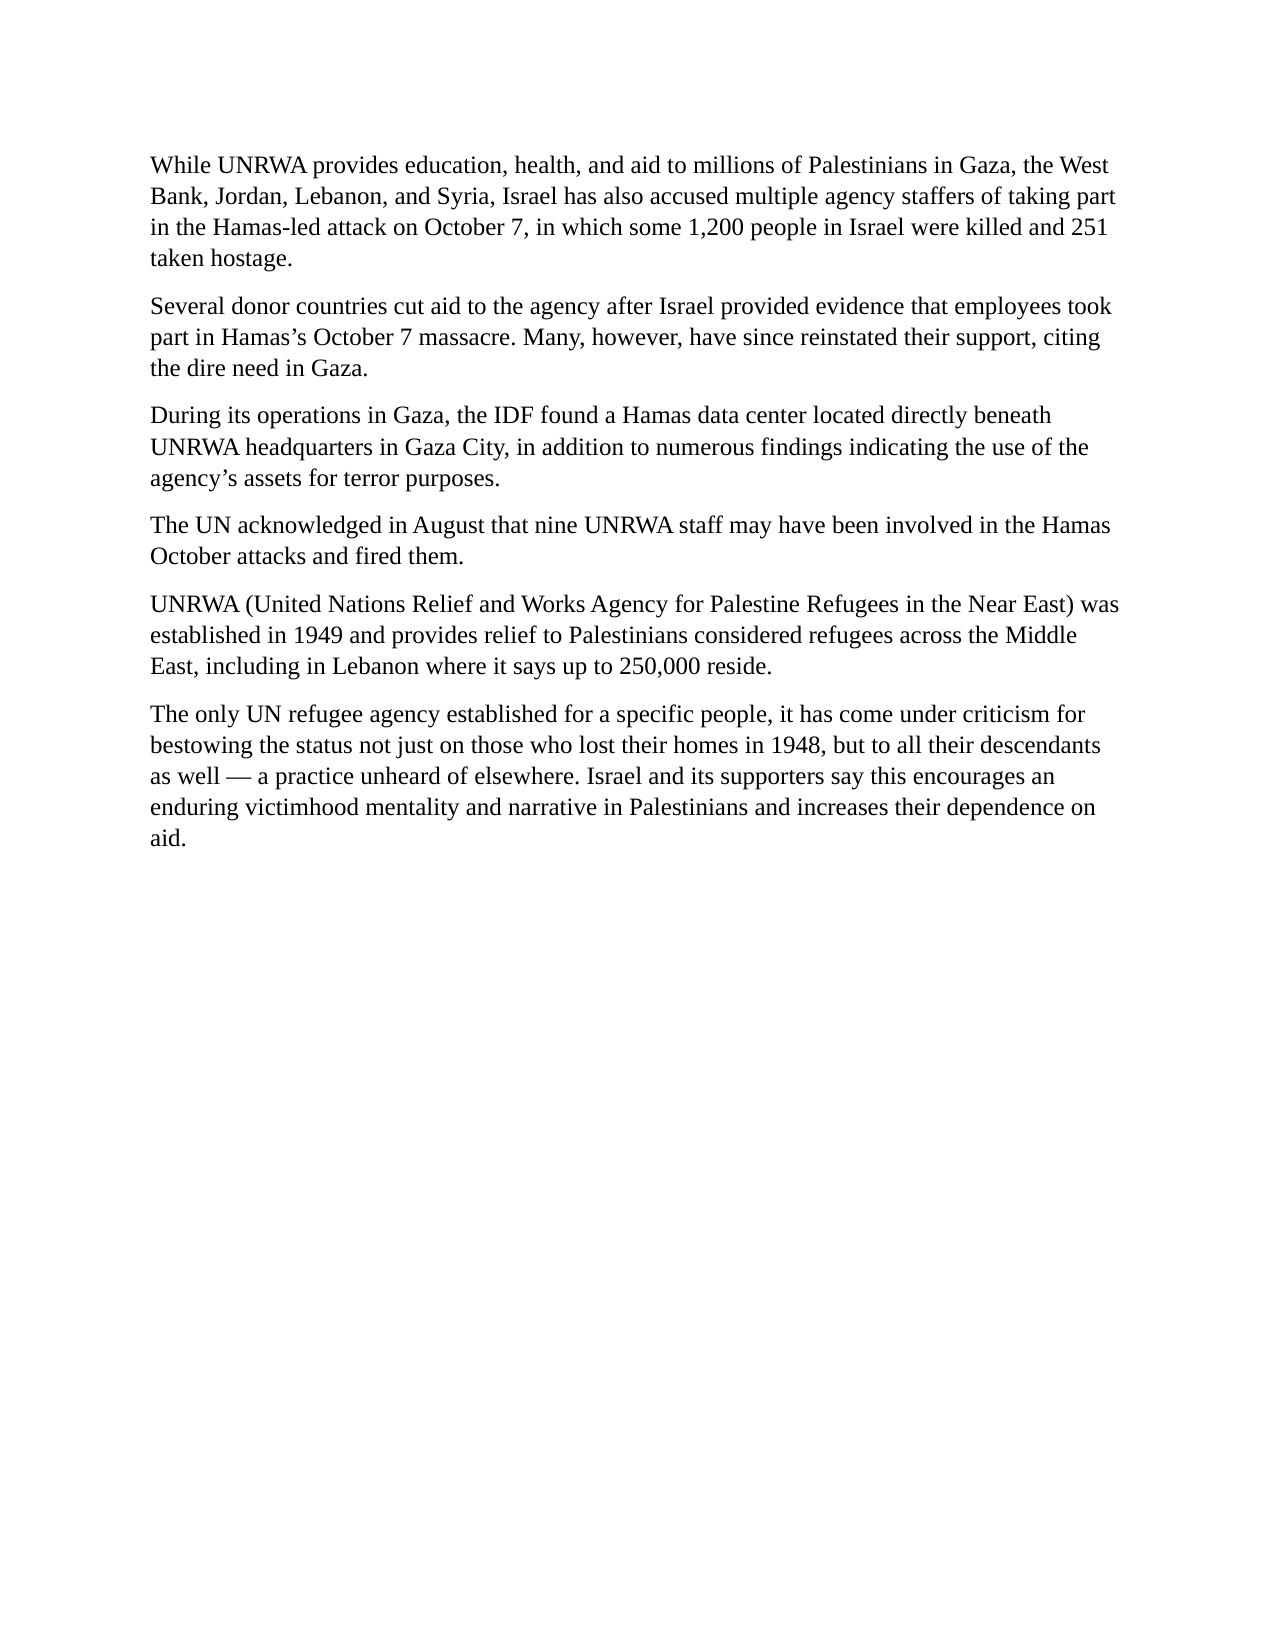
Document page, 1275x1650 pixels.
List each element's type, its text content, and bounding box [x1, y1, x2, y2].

text While UNRWA provides education, health, and aid to millions of Palestinians in Gaza, the West Bank, Jordan, Lebanon, and Syria, Israel has also accused multiple agency staffers of taking part in the Hamas-led attack on October 7, in which some 1,200 people in Israel were killed and 251 taken hostage. [150, 150, 1125, 272]
text The only UN refugee agency established for a specific people, it has come under criticism for bestowing the status not just on those who lost their homes in 1948, but to all their descendants as well — a practice unheard of elsewhere. Israel and its supporters say this encourages an enduring victimhood mentality and narrative in Palestinians and increases their dependence on aid. [150, 699, 1125, 852]
text Several donor countries cut aid to the agency after Israel provided evidence that employees took part in Hamas’s October 7 massacre. Many, however, have since reinstated their support, citing the dire need in Gaza. [150, 291, 1125, 382]
text The UN acknowledged in August that nine UNRWA staff may have been involved in the Hamas October attacks and fired them. [150, 510, 1125, 570]
text During its operations in Gaza, the IDF found a Hamas data center located directly beneath UNRWA headquarters in Gaza City, in addition to numerous findings indicating the use of the agency’s assets for terror purposes. [150, 401, 1125, 491]
text UNRWA (United Nations Relief and Works Agency for Palestine Refugees in the Near East) was established in 1949 and provides relief to Palestinians considered refugees across the Middle East, including in Lebanon where it says up to 250,000 reside. [150, 589, 1125, 680]
